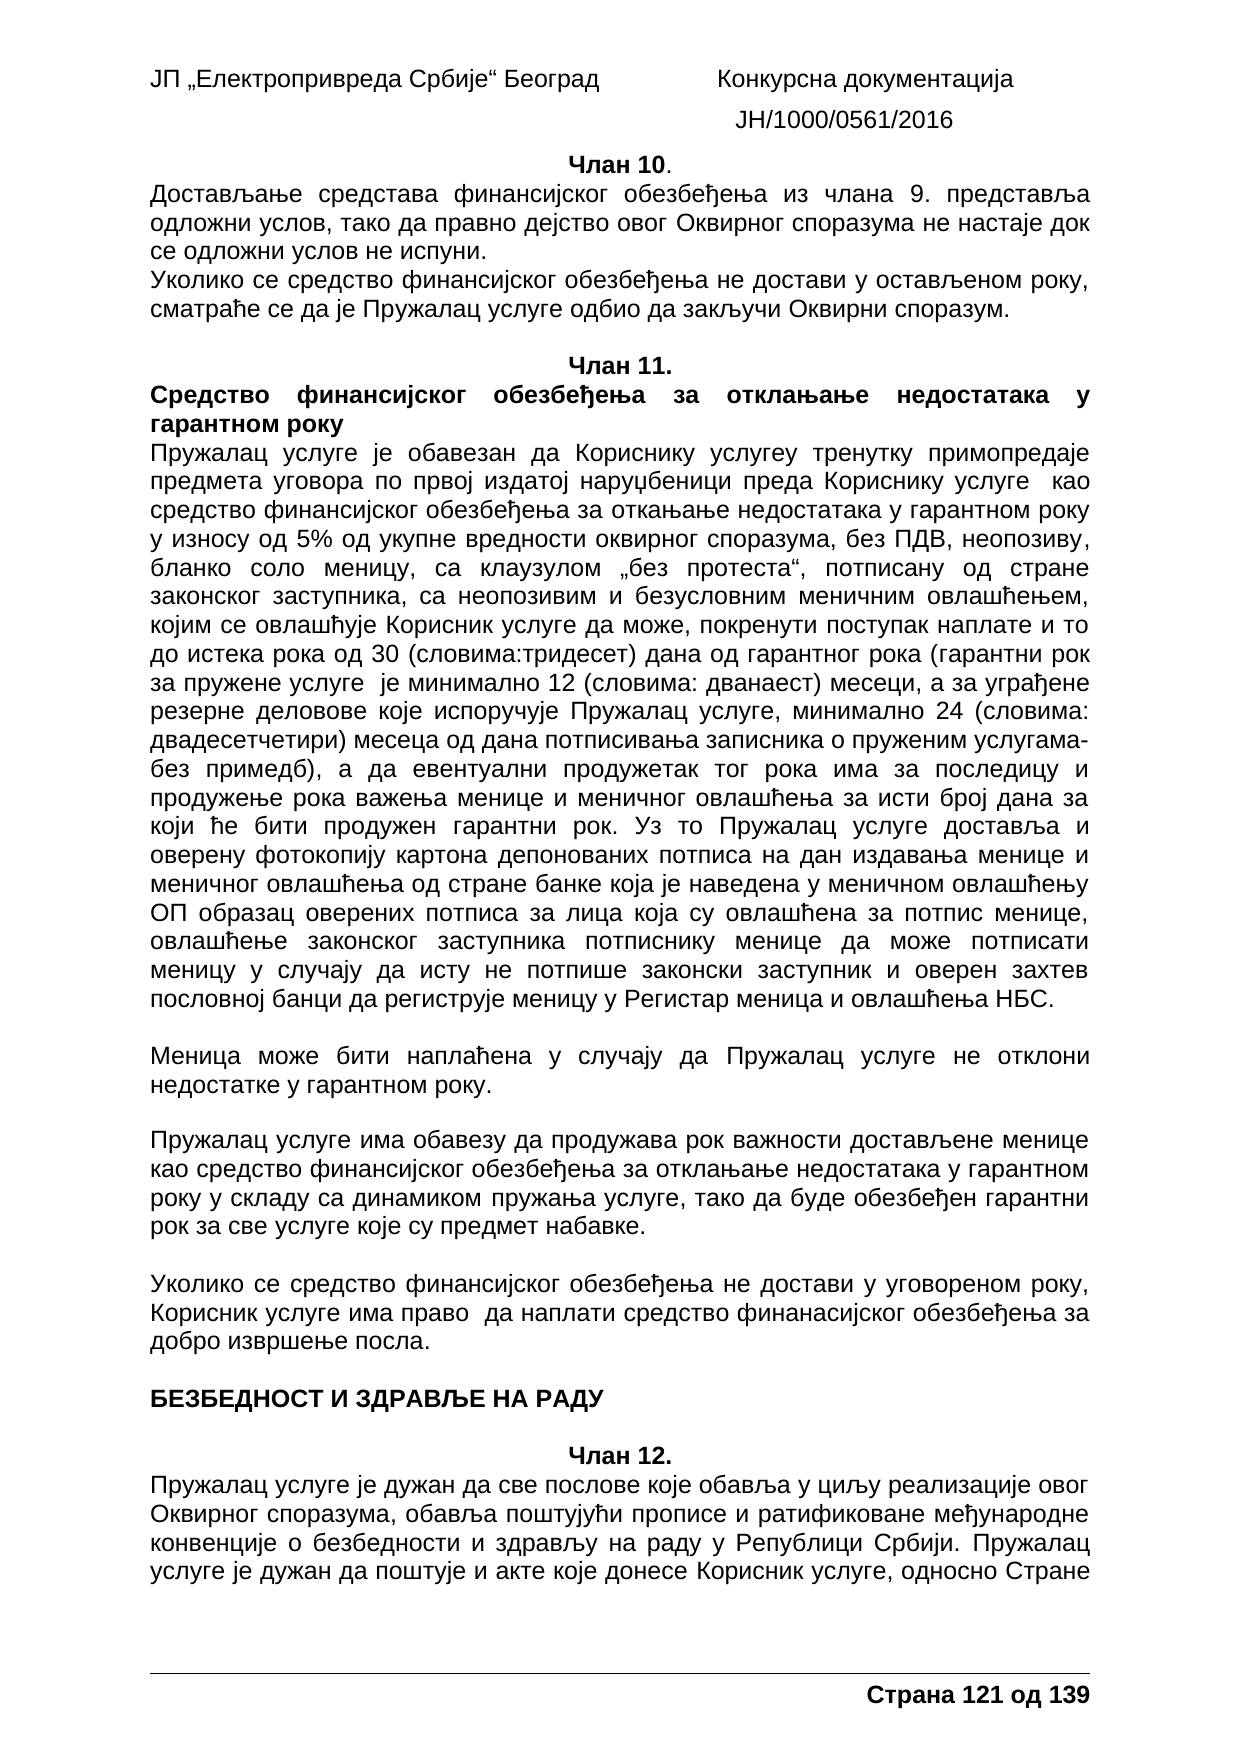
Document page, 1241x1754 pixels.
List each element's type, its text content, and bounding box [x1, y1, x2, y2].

text Члан 12. [150, 1441, 1090, 1470]
text Уколико се средство финансијског обезбеђења не достави у остављеном року, сматраће се да је Пружалац услуге одбио да закључи Оквирни споразум. [150, 265, 1090, 322]
text Члан 11. [150, 351, 1090, 380]
text Пружалац услуге има обавезу да продужава рок важности достављене менице као средство финансијског обезбеђења за отклањање недостатака у гарантном року у складу са динамиком пружања услуге, тако да буде обезбеђен гарантни рок за све услуге које су предмет набавке. [150, 1125, 1090, 1240]
text Достављање средстава финансијског обезбеђења из члана 9. представља одложни услов, тако да правно дејство овог Оквирног споразума не настаје док се одложни услов не испуни. [150, 179, 1090, 265]
text Меница може бити наплаћена у случају да Пружалац услуге не отклони недостатке у гарантном року. [150, 1041, 1090, 1099]
text Пружалац услуге је обавезан да Кориснику услугеу тренутку примопредаје предмета уговора по првој издатој наруџбеници преда Кориснику услуге као средство финансијског обезбеђења за откањање недостатака у гарантном року у износу од 5% од укупне вредности оквирног споразума, без ПДВ, неопозиву, бланко соло меницу, са клаузулом „без протеста“, потписану од стране законског заступника, са неопозивим и безусловним меничним овлашћењем, којим се овлашћује Корисник услуге да може, покренути поступак наплате и то до истека рока од 30 (словима:тридесет) дана од гарантног рока (гарантни рок за пружене услуге је минимално 12 (словима: дванаест) месеци, а за уграђене резерне деловове које испоручује Пружалац услуге, минимално 24 (словима: двадесетчетири) месеца од дана потписивања записника о пруженим услугама-без примедб), а да евентуални продужетак тог рока има за последицу и продужење рока важења менице и меничног овлашћења за исти број дана за који ће бити продужен гарантни рок. Уз то Пружалац услуге доставља и оверену фотокопију картона депонованих потписа на дан издавања менице и меничног овлашћења од стране банке која је наведена у меничном овлашћењу ОП образац оверених потписа за лица која су овлашћена за потпис менице, овлашћење законског заступника потписнику менице да може потписати меницу у случају да исту не потпише законски заступник и оверен захтев пословној банци да региструје меницу у Регистар меница и овлашћења НБС. [150, 437, 1090, 1012]
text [150, 1470, 1090, 1585]
text Средство финансијског обезбеђења за отклањање недостатака у гарантном року [150, 380, 1090, 437]
text БЕЗБЕДНОСТ И ЗДРАВЉЕ НА РАДУ [150, 1384, 1090, 1413]
text Уколико се средство финансијског обезбеђења не достави у уговореном року, Корисник услуге има право да наплати средство финанасијског обезбеђења за добро извршење посла. [150, 1269, 1090, 1355]
text Члан 10. [150, 150, 1090, 179]
